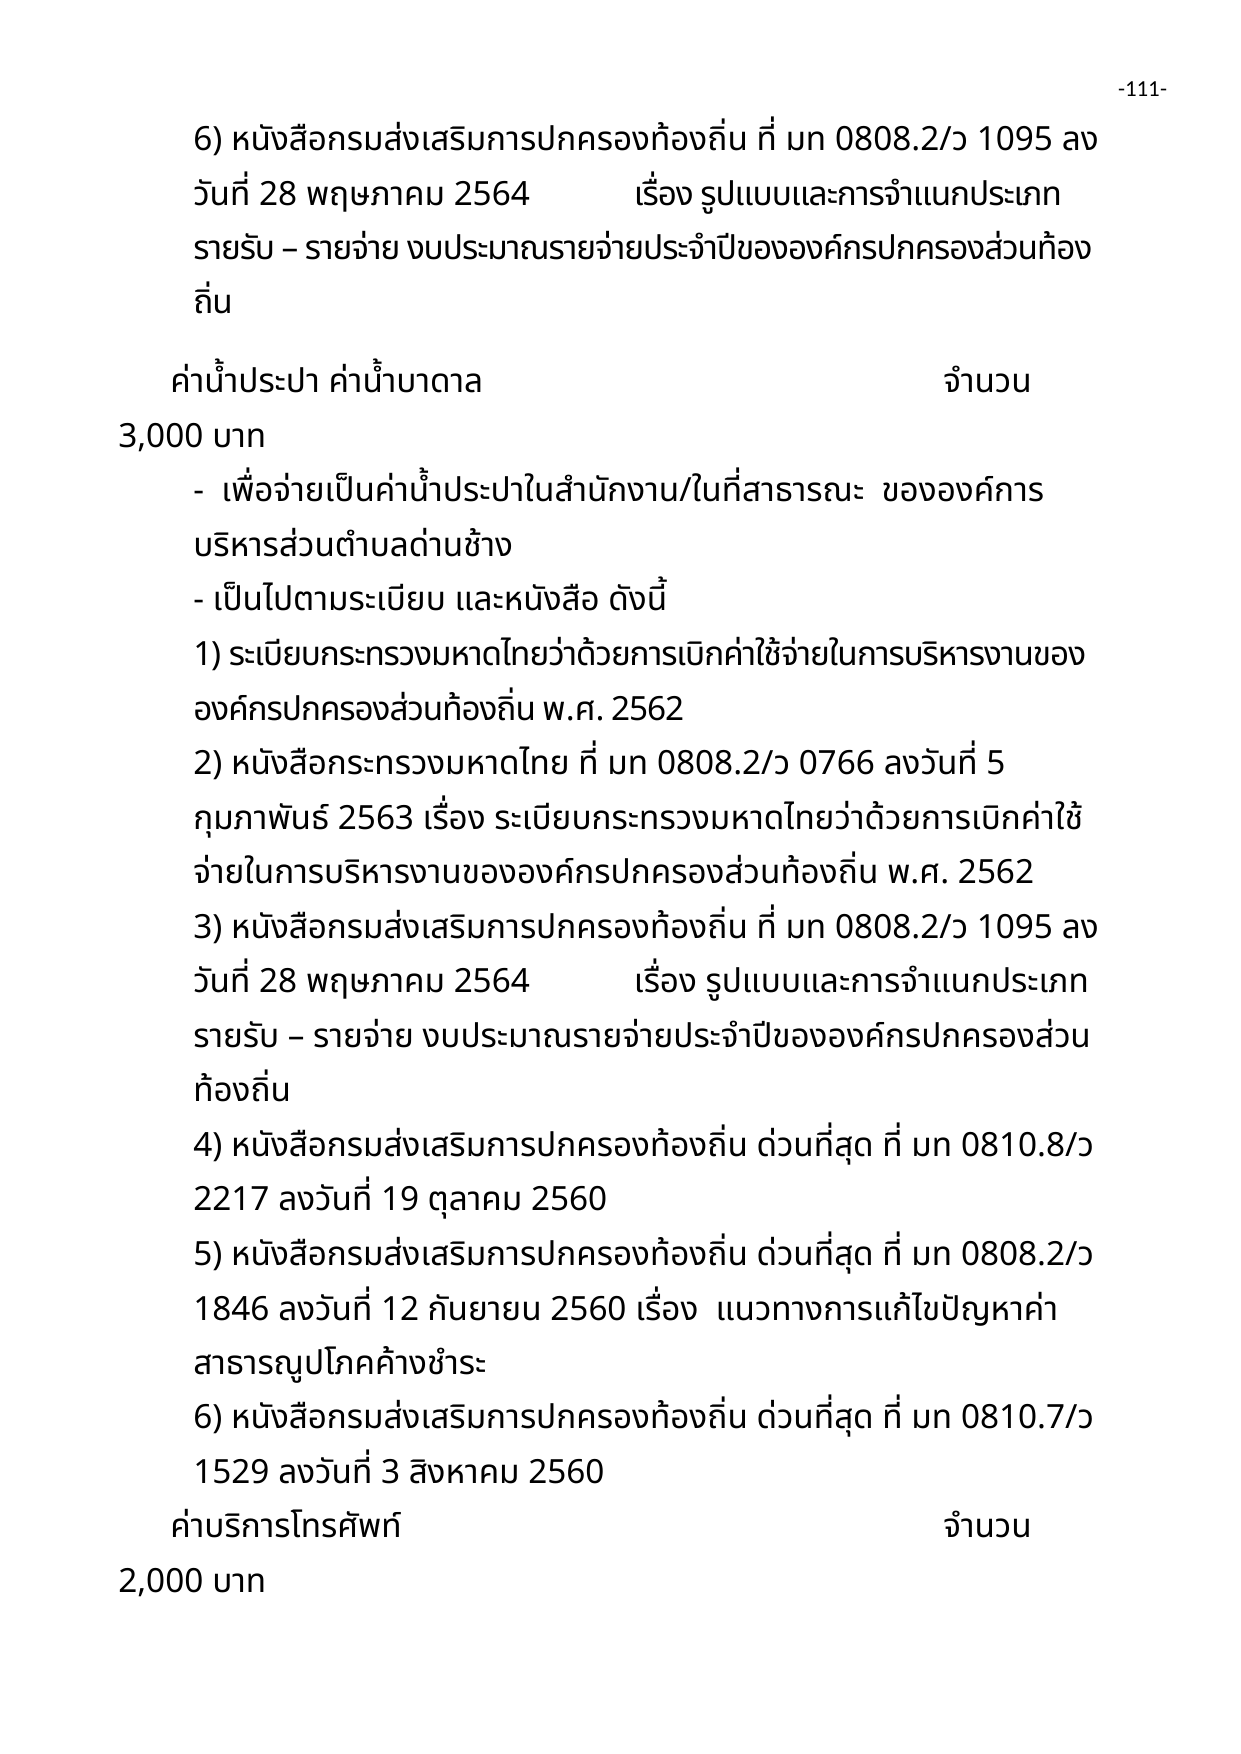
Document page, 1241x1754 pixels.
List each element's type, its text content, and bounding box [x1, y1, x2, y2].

text ค่าน้ำประปา ค่าน้ำบาดาล จำนวน 3,000 บาท [118, 357, 1122, 462]
text 6) หนังสือกรมส่งเสริมการปกครองท้องถิ่น ด่วนที่สุด ที่ มท 0810.7/ว 1529 ลงวันที่ 3 สิงหาคม 2560 [193, 1393, 1122, 1498]
text 3) หนังสือกรมส่งเสริมการปกครองท้องถิ่น ที่ มท 0808.2/ว 1095 ลงวันที่ 28 พฤษภาคม 2564 เรื่อง รูปแบบและการจำแนกประเภทรายรับ – รายจ่าย งบประมาณรายจ่ายประจำปีขององค์กรปกครองส่วนท้องถิ่น [193, 903, 1122, 1117]
text 2) หนังสือกระทรวงมหาดไทย ที่ มท 0808.2/ว 0766 ลงวันที่ 5 กุมภาพันธ์ 2563 เรื่อง ระเบียบกระทรวงมหาดไทยว่าด้วยการเบิกค่าใช้จ่ายในการบริหารงานขององค์กรปกครองส่วนท้องถิ่น พ.ศ. 2562 [193, 739, 1122, 899]
text 4) หนังสือกรมส่งเสริมการปกครองท้องถิ่น ด่วนที่สุด ที่ มท 0810.8/ว 2217 ลงวันที่ 19 ตุลาคม 2560 [193, 1121, 1122, 1226]
text 5) หนังสือกรมส่งเสริมการปกครองท้องถิ่น ด่วนที่สุด ที่ มท 0808.2/ว 1846 ลงวันที่ 12 กันยายน 2560 เรื่อง แนวทางการแก้ไขปัญหาค่าสาธารณูปโภคค้างชำระ [193, 1230, 1122, 1389]
text 6) หนังสือกรมส่งเสริมการปกครองท้องถิ่น ที่ มท 0808.2/ว 1095 ลงวันที่ 28 พฤษภาคม 2564 เรื่อง รูปแบบและการจำแนกประเภทรายรับ – รายจ่าย งบประมาณรายจ่ายประจำปีขององค์กรปกครองส่วนท้องถิ่น [193, 115, 1122, 329]
text - เป็นไปตามระเบียบ และหนังสือ ดังนี้ [193, 575, 1122, 626]
text - เพื่อจ่ายเป็นค่าน้ำประปาในสำนักงาน/ในที่สาธารณะ ขององค์การบริหารส่วนตำบลด่านช้าง [193, 466, 1122, 571]
text 1) ระเบียบกระทรวงมหาดไทยว่าด้วยการเบิกค่าใช้จ่ายในการบริหารงานขององค์กรปกครองส่วนท้องถิ่น พ.ศ. 2562 [193, 630, 1122, 735]
text ค่าบริการโทรศัพท์ จำนวน 2,000 บาท [118, 1502, 1122, 1607]
